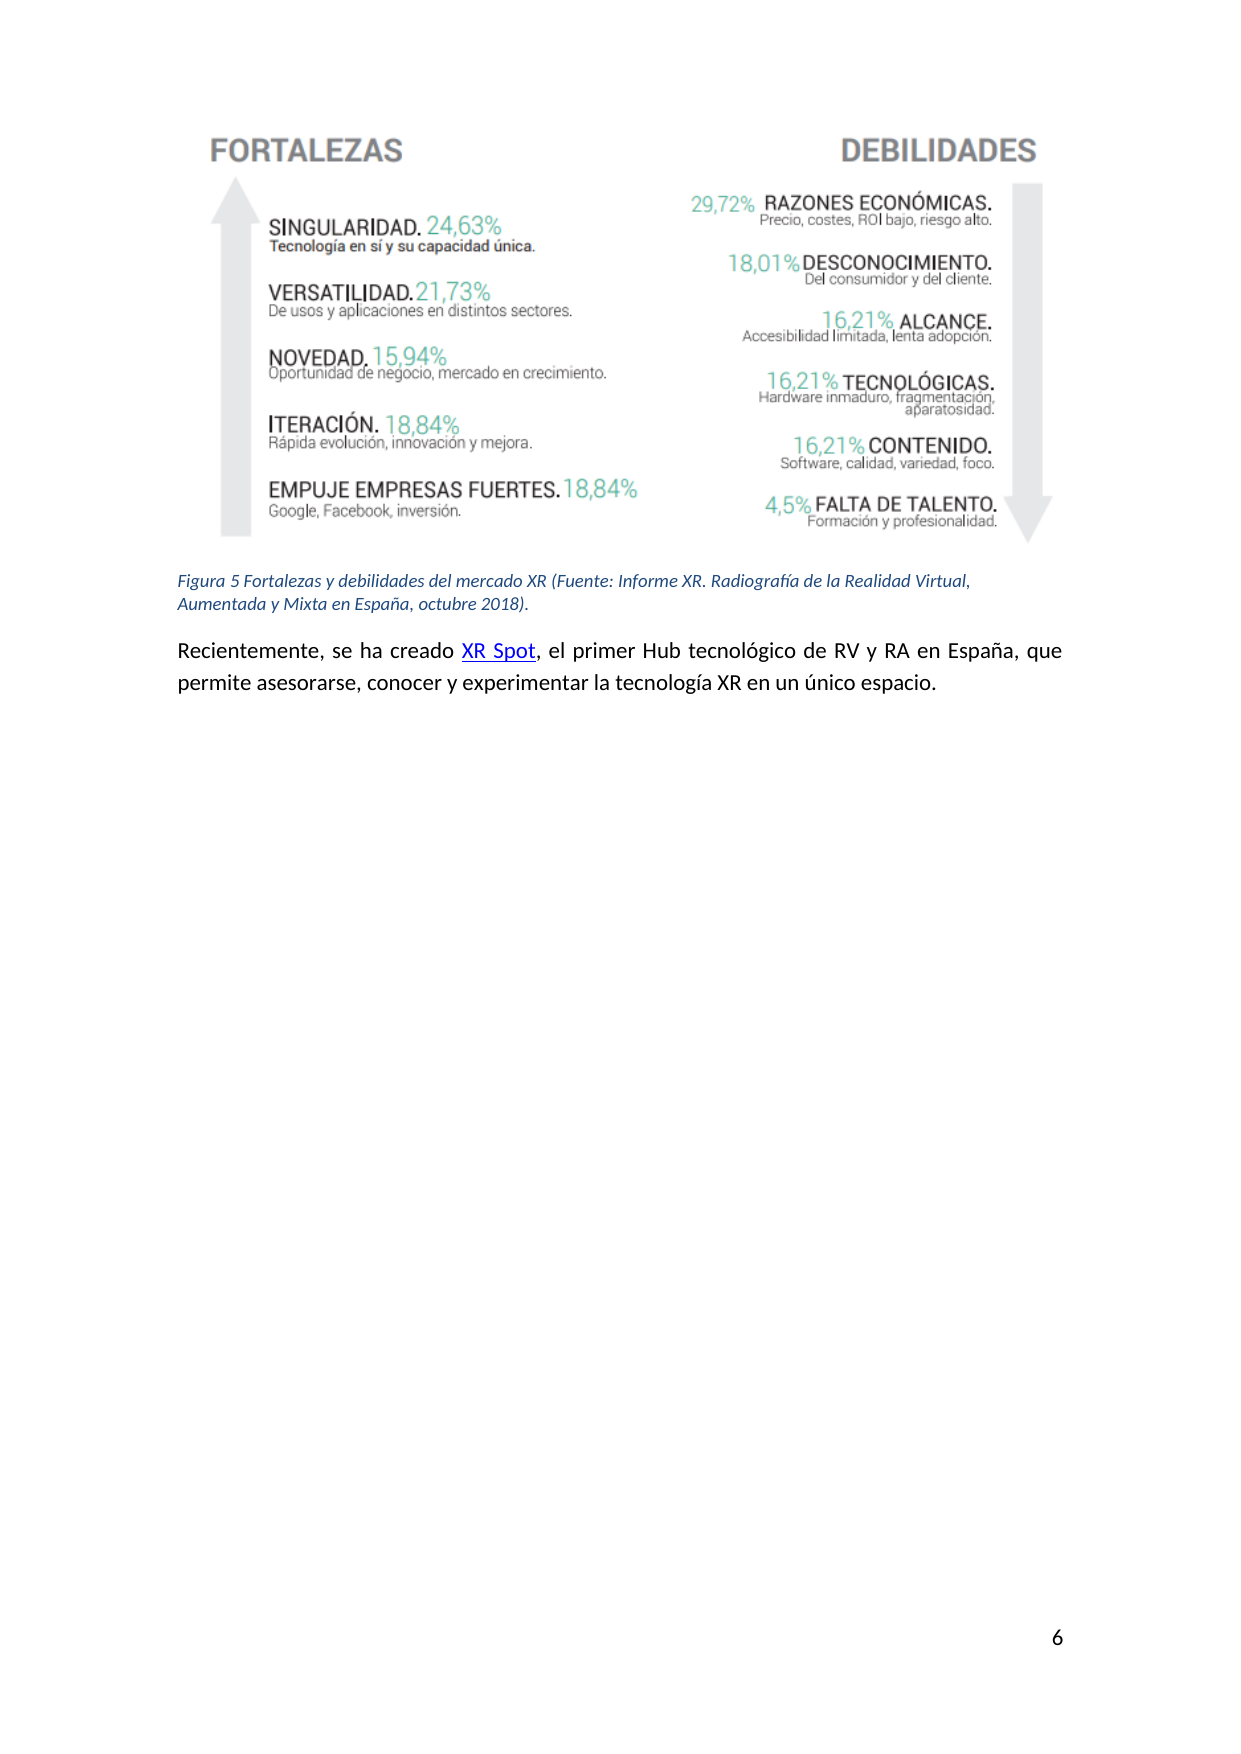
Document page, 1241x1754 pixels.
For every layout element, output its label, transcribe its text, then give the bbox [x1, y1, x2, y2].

picture [177, 118, 1064, 545]
text Recientemente, se ha creado XR Spot, el primer Hub tecnológico de RV y RA en España, que permite asesorarse, conocer y experimentar la tecnología XR en un único espacio. [177, 636, 1063, 697]
